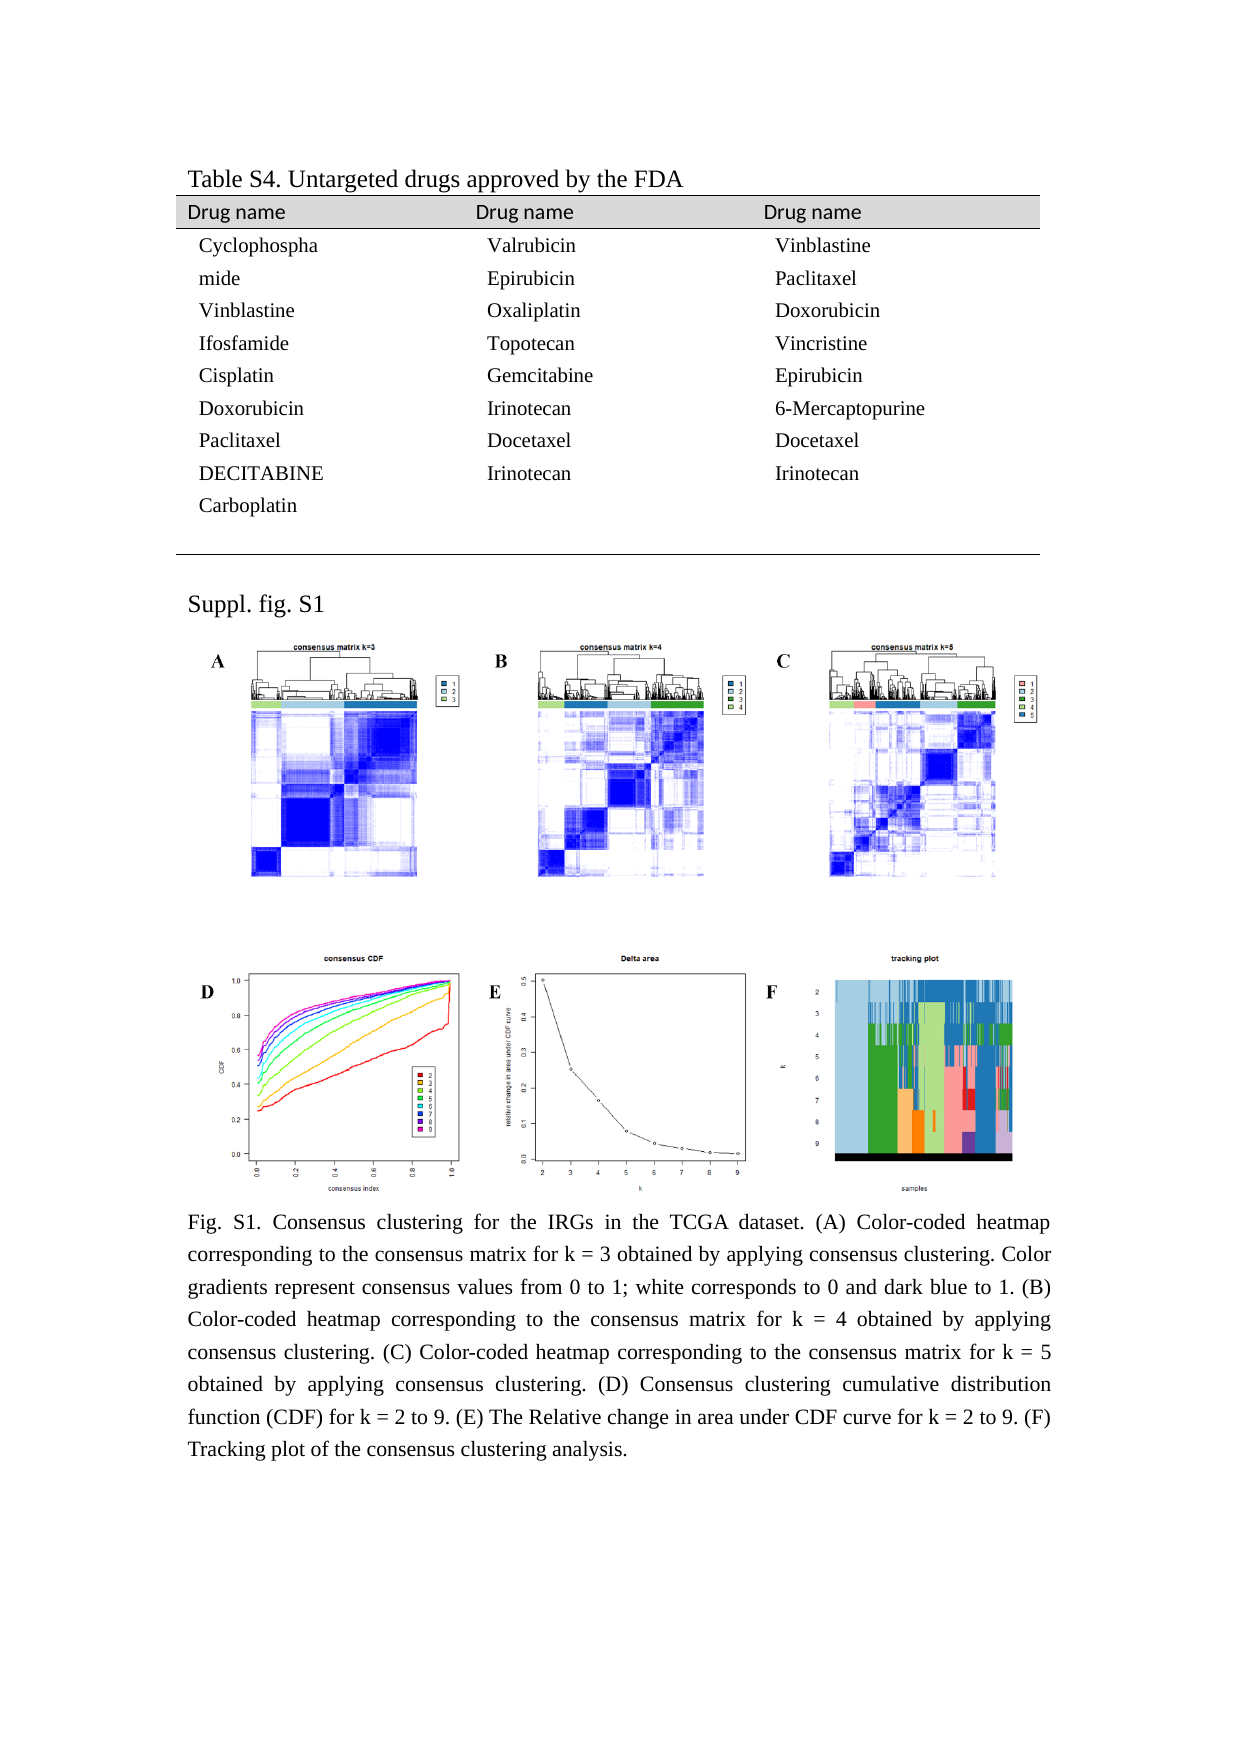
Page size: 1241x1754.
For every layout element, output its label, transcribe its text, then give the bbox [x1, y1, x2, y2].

table_header Drug name [752, 196, 1040, 228]
text Suppl. fig. S1 [187, 588, 1053, 620]
table_header Drug name [176, 196, 464, 228]
table_cell [464, 229, 752, 554]
table_header Drug name [464, 196, 752, 228]
table_cell [176, 229, 464, 554]
text Fig. S1. Consensus clustering for the IRGs in the TCGA dataset. (A) Color-coded heatmap corresponding to the consensus matrix for k = 3 obtained by applying consensus clustering. Color gradients represent consensus values from 0 to 1; white corresponds to 0 and dark blue to 1. (B) Color-coded heatmap corresponding to the consensus matrix for k = 4 obtained by applying consensus clustering. (C) Color-coded heatmap corresponding to the consensus matrix for k = 5 obtained by applying consensus clustering. (D) Consensus clustering cumulative distribution function (CDF) for k = 2 to 9. (E) The Relative change in area under CDF curve for k = 2 to 9. (F) Tracking plot of the consensus clustering analysis. [187, 1205, 1053, 1465]
text Table S4. Untargeted drugs approved by the FDA [187, 162, 1053, 194]
picture [187, 620, 1053, 1200]
table_cell [752, 229, 1040, 554]
